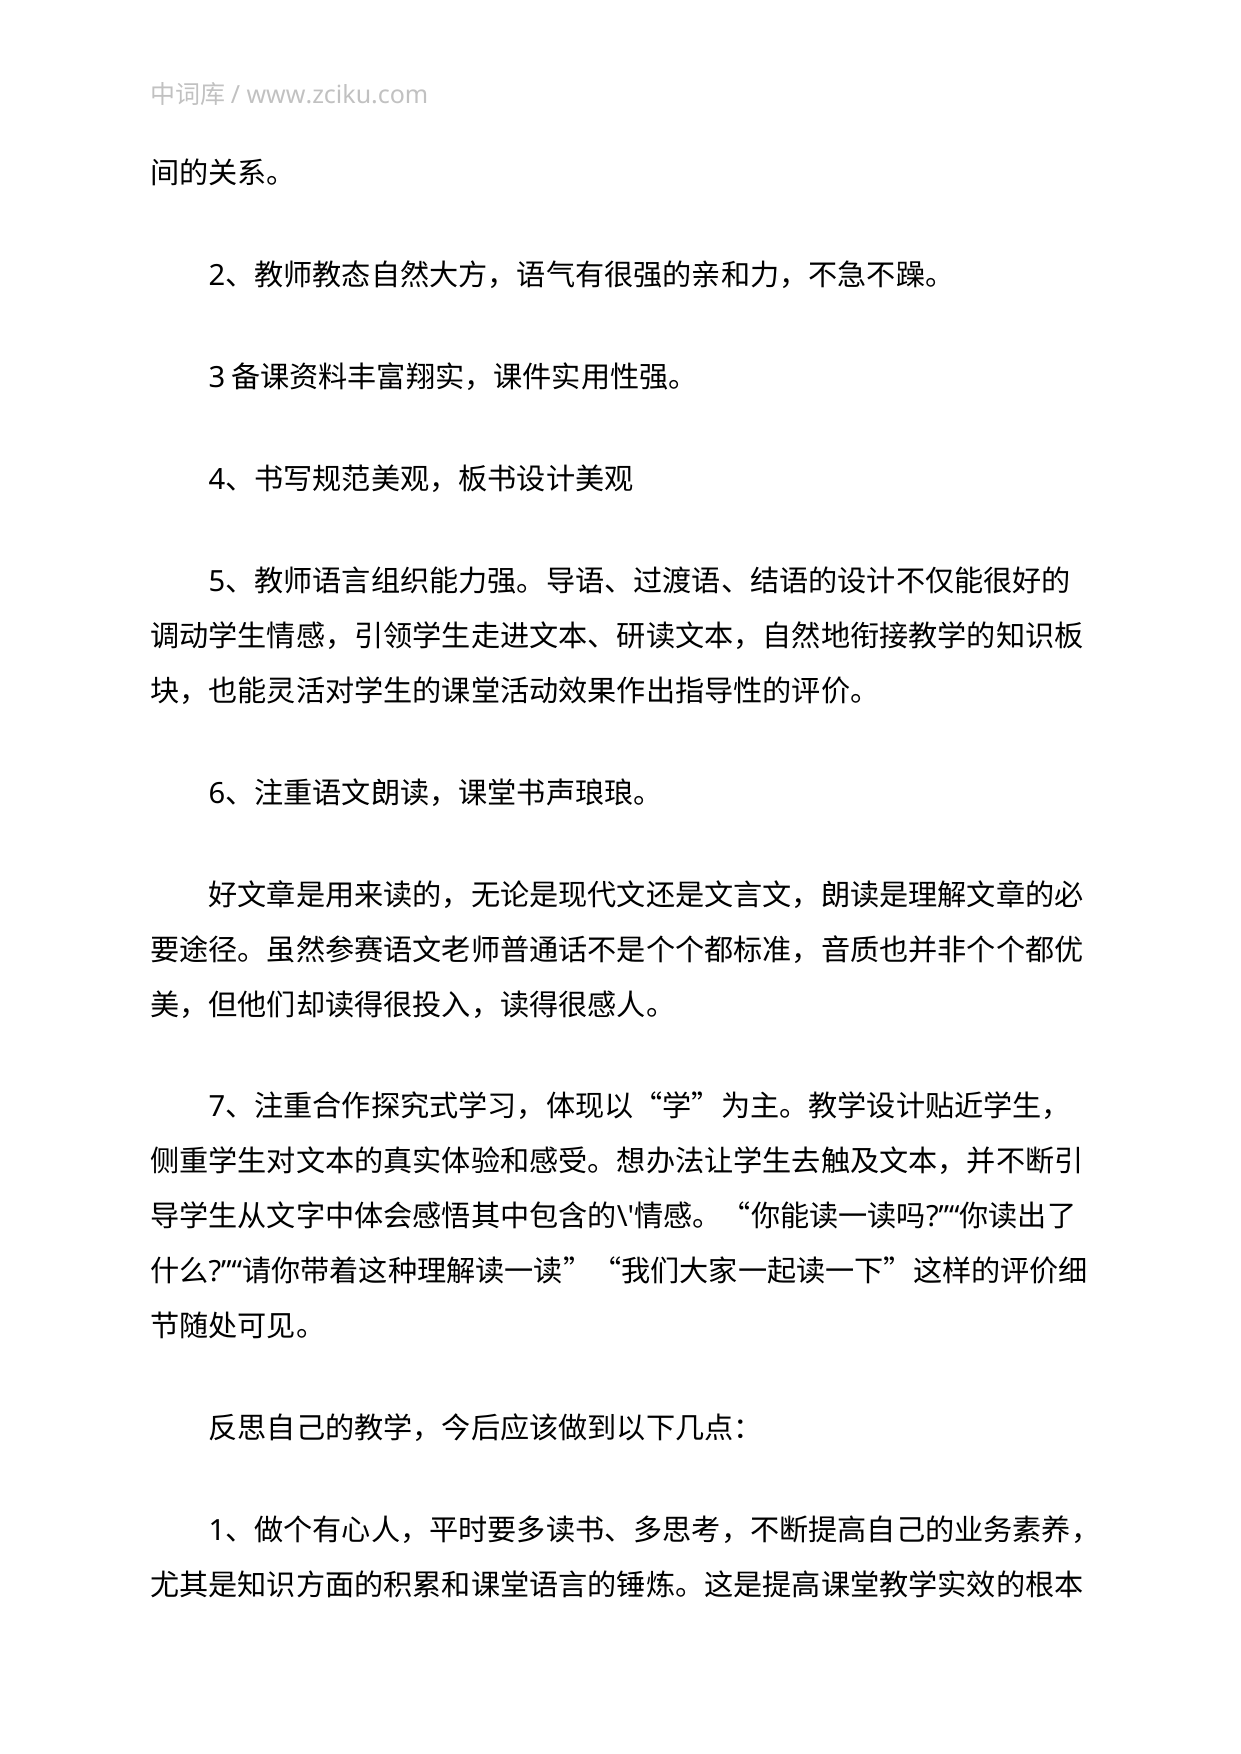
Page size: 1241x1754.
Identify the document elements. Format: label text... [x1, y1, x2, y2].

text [150, 150, 1090, 192]
text 6、注重语文朗读，课堂书声琅琅。 [150, 769, 1090, 812]
text 反思自己的教学，今后应该做到以下几点： [150, 1404, 1090, 1447]
text 3备课资料丰富翔实，课件实用性强。 [150, 354, 1090, 396]
text 4、书写规范美观，板书设计美观 [150, 456, 1090, 498]
text 7、注重合作探究式学习，体现以“学”为主。教学设计贴近学生，侧重学生对文本的真实体验和感受。想办法让学生去触及文本，并不断引导学生从文字中体会感悟其中包含的\'情感。“你能读一读吗?”“你读出了什么?”“请你带着这种理解读一读”“我们大家一起读一下”这样的评价细节随处可见。 [150, 1083, 1090, 1345]
text 5、教师语言组织能力强。导语、过渡语、结语的设计不仅能很好的调动学生情感，引领学生走进文本、研读文本，自然地衔接教学的知识板块，也能灵活对学生的课堂活动效果作出指导性的评价。 [150, 558, 1090, 710]
text 2、教师教态自然大方，语气有很强的亲和力，不急不躁。 [150, 252, 1090, 294]
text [150, 1506, 1090, 1604]
text 好文章是用来读的，无论是现代文还是文言文，朗读是理解文章的必要途径。虽然参赛语文老师普通话不是个个都标准，音质也并非个个都优美，但他们却读得很投入，读得很感人。 [150, 871, 1090, 1023]
